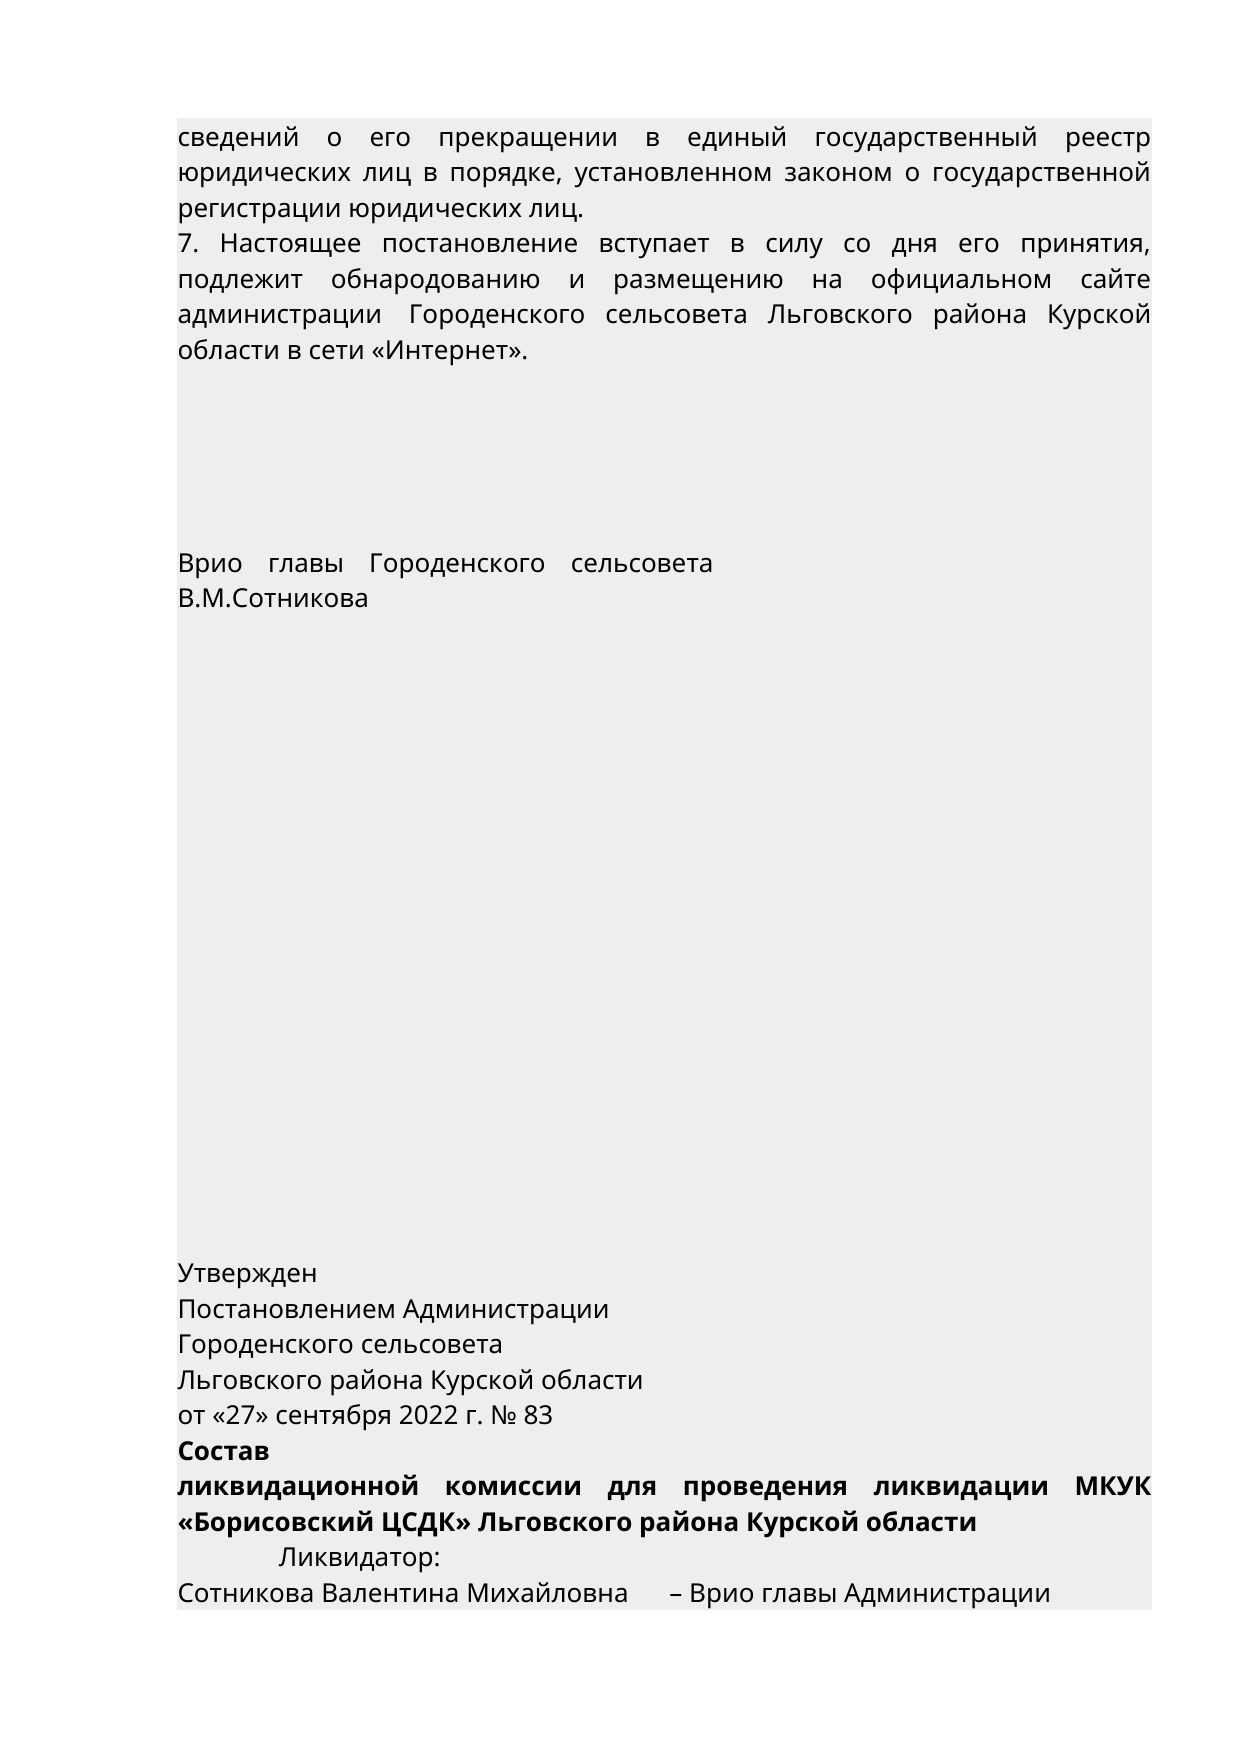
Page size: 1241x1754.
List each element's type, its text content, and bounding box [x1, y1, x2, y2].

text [177, 118, 1152, 225]
text от «27» сентября 2022 г. № 83 [177, 1397, 1152, 1432]
text 7. Настоящее постановление вступает в силу со дня его принятия, подлежит обнародованию и размещению на официальном сайте администрации Городенского сельсовета Льговского района Курской области в сети «Интернет». [177, 225, 1152, 367]
text Утвержден [177, 1255, 1152, 1290]
text Врио главы Городенского сельсовета В.М.Сотникова [177, 544, 1152, 615]
text Ликвидатор: [177, 1539, 1152, 1574]
text Льговского района Курской области [177, 1361, 1152, 1397]
text Городенского сельсовета [177, 1326, 1152, 1361]
text Постановлением Администрации [177, 1290, 1152, 1326]
text Состав ликвидационной комиссии для проведения ликвидации МКУК «Борисовский ЦСДК» Льговского района Курской области [177, 1432, 1152, 1539]
text Сотникова Валентина Михайловна – Врио главы Администрации [177, 1574, 1152, 1610]
